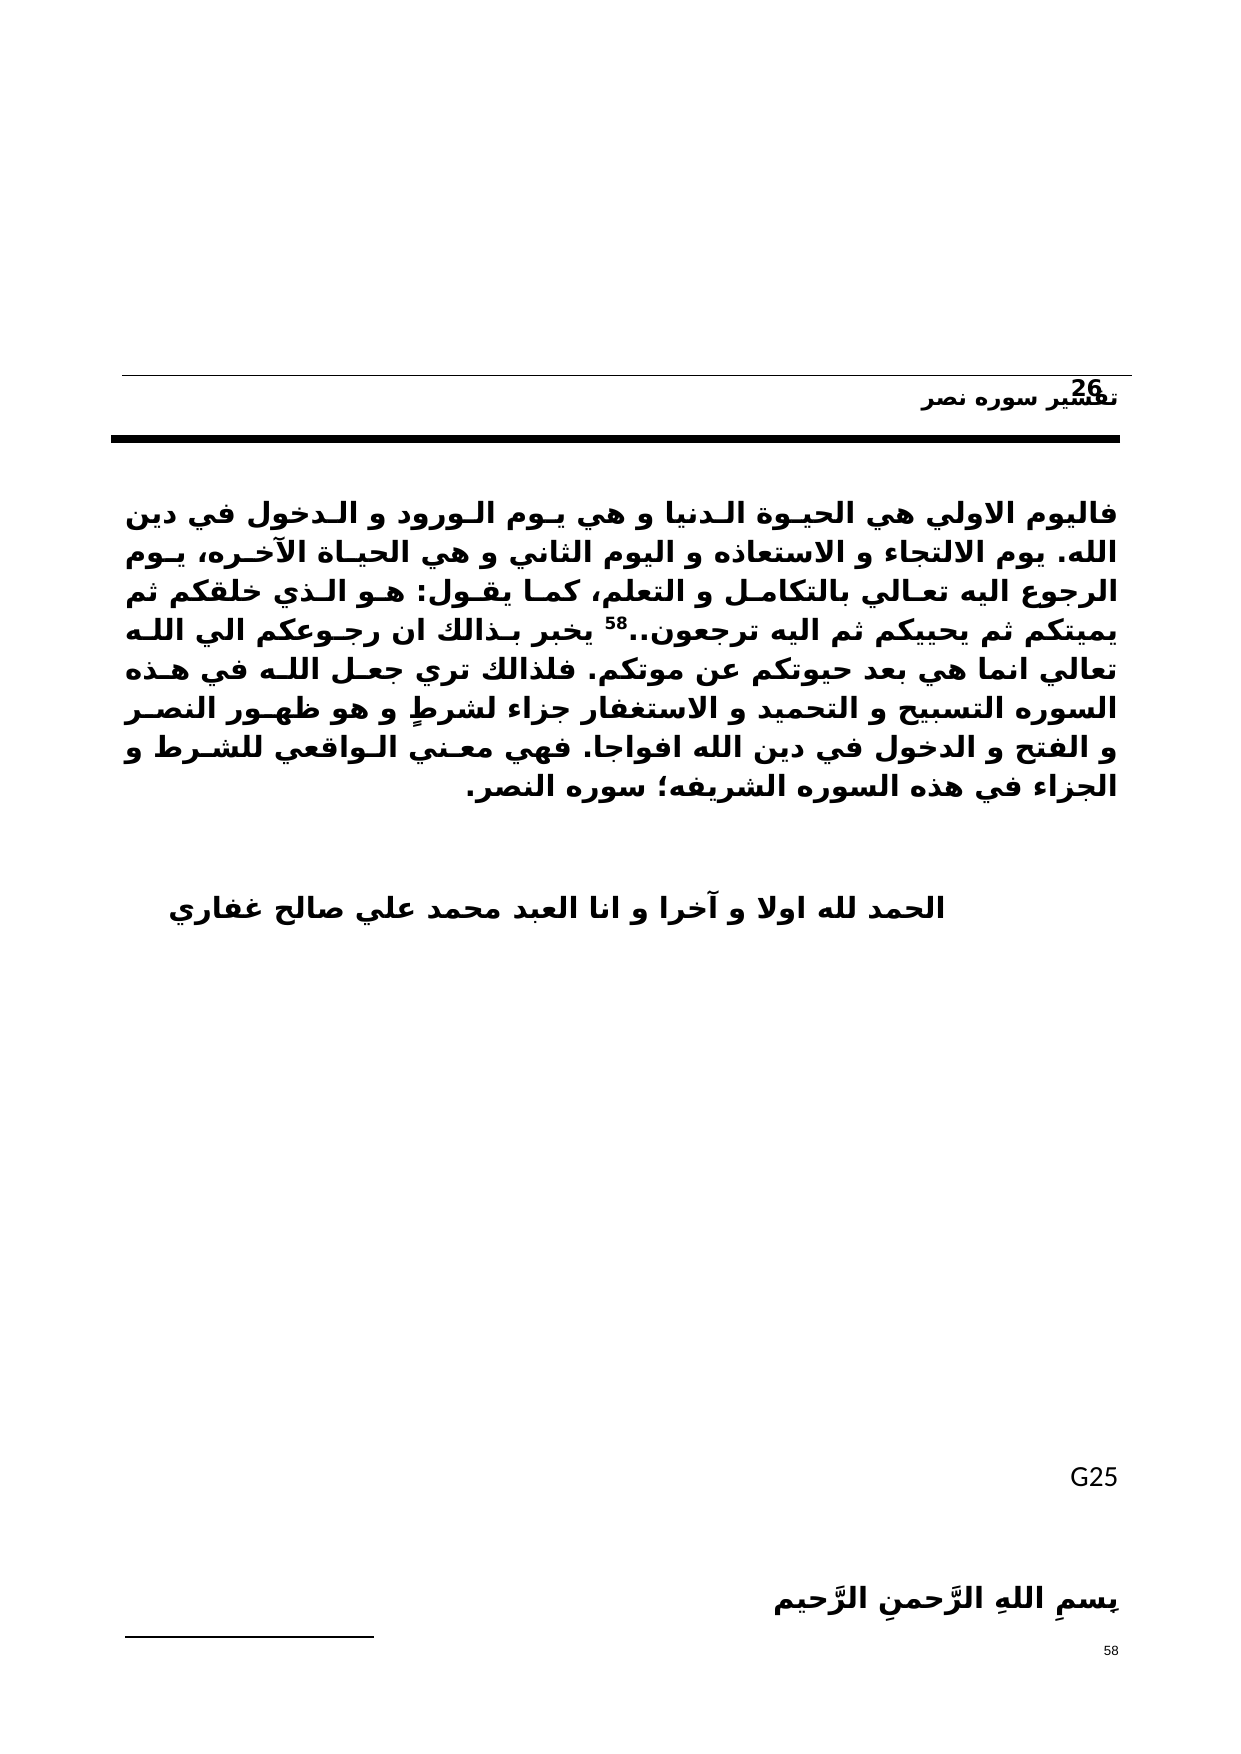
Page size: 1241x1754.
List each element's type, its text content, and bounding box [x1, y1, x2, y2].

text الحمد لله‌ اولا و آخرا و انا العبد محمد علي صالح غفاري [125, 891, 1118, 925]
text بِسمِ اللهِ الرَّحمنِ الرَّحيم [125, 1581, 1118, 1615]
text فاليوم الاولي هي الحيوة الدنيا و هي يوم الورود و الدخول في دين الله. يوم الالتجاء و الاستعاذه و اليوم الثاني و هي الحياة الآخره، يوم الرجوع اليه تعالي بالتكامل و التعلم، كما يقول: هو الذي خلقكم ثم يميتكم ثم يحييكم ثم اليه ترجعون.. يخبر بذالك ان رجوعكم الي الله تعالي انما هي بعد حيوتكم عن موتكم. فلذالك تري جعل الله في هذه السوره التسبيح و التحميد و الاستغفار جزاء لشرطٍ و هو ظهور النصر و الفتح و الدخول في دين الله افواجا. فهي معني الواقعي للشرط و الجزاء في هذه السوره الشريفه؛ سوره النصر. [125, 497, 1118, 803]
text G25 [125, 1458, 1118, 1493]
